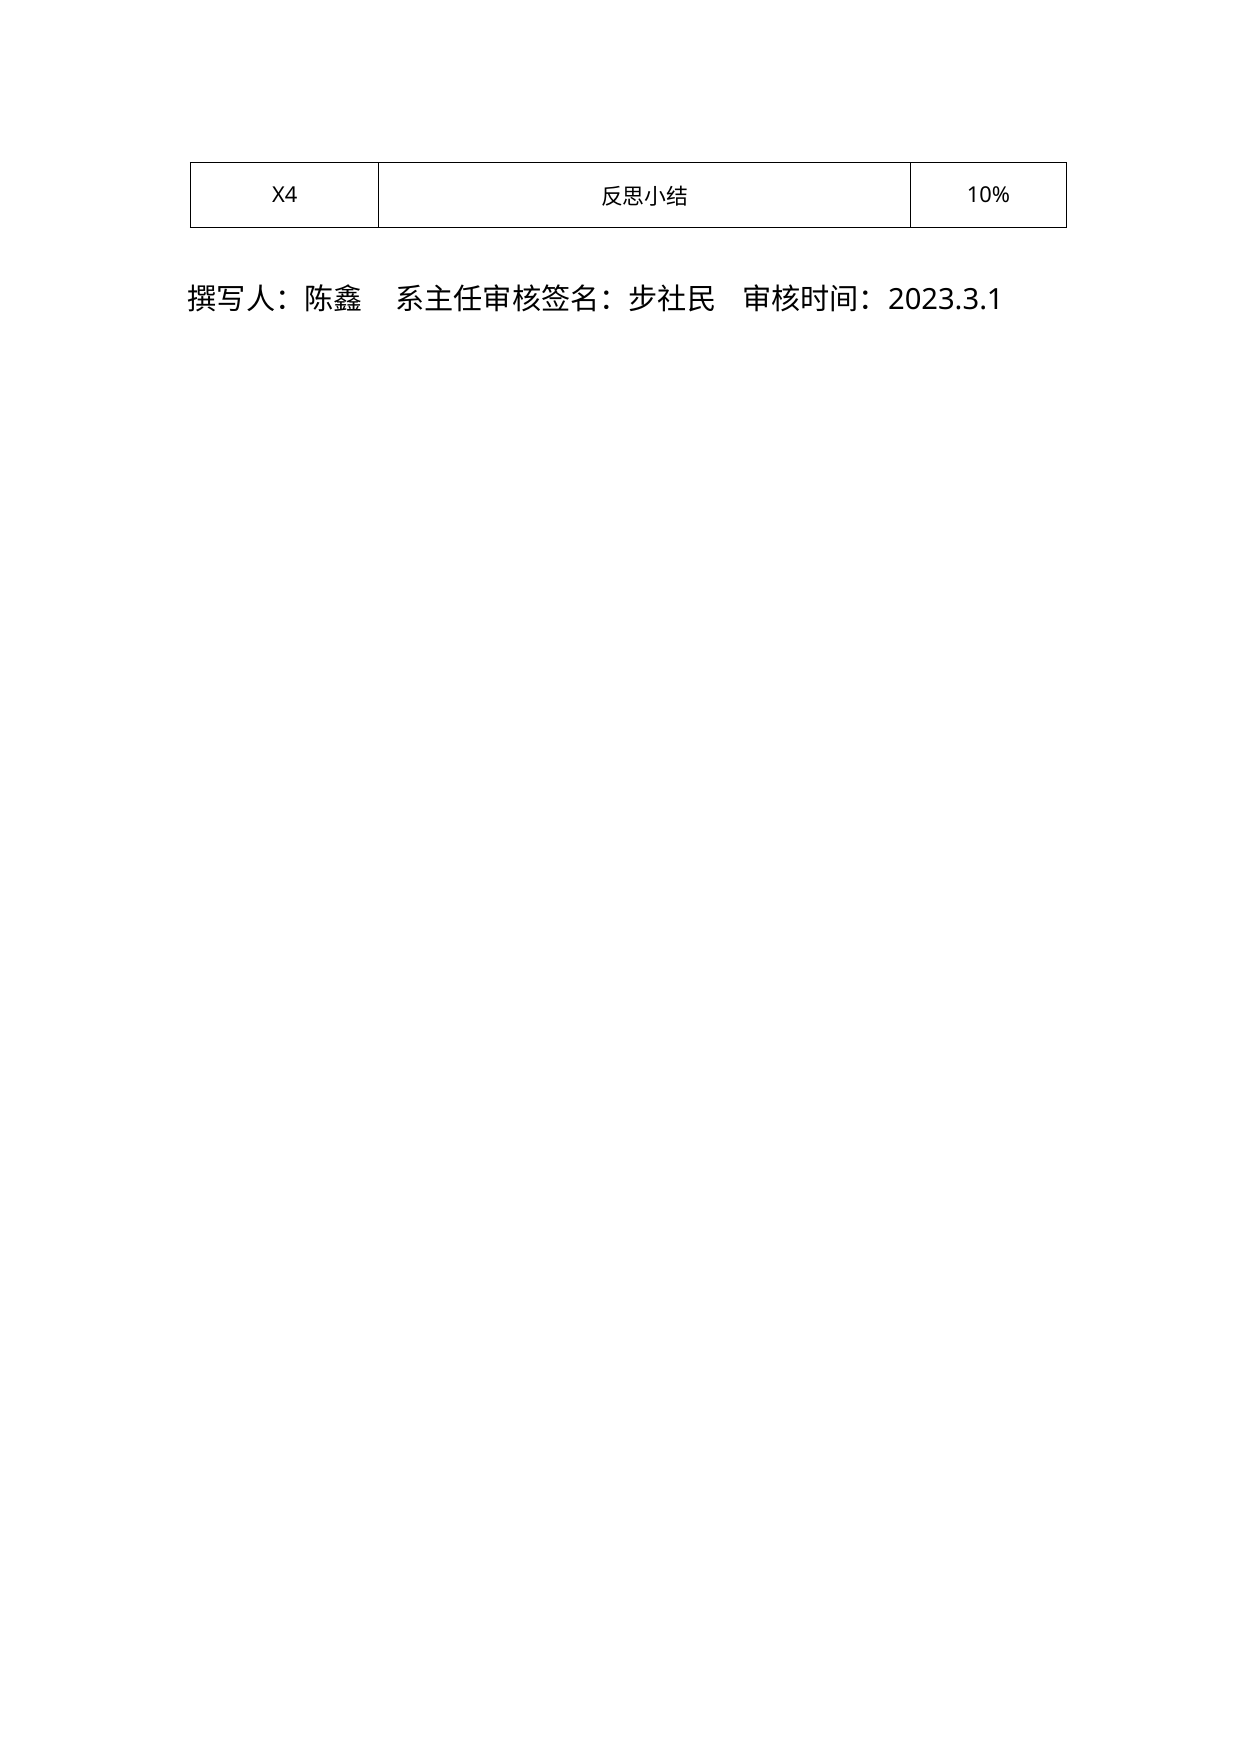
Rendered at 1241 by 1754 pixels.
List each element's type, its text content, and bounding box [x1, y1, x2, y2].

table_cell 反思小结 [379, 163, 910, 227]
text 撰写人：陈鑫 系主任审核签名：步社民 审核时间：2023.3.1 [187, 276, 1053, 318]
table_cell 10% [911, 163, 1066, 227]
table_cell X4 [191, 163, 378, 227]
